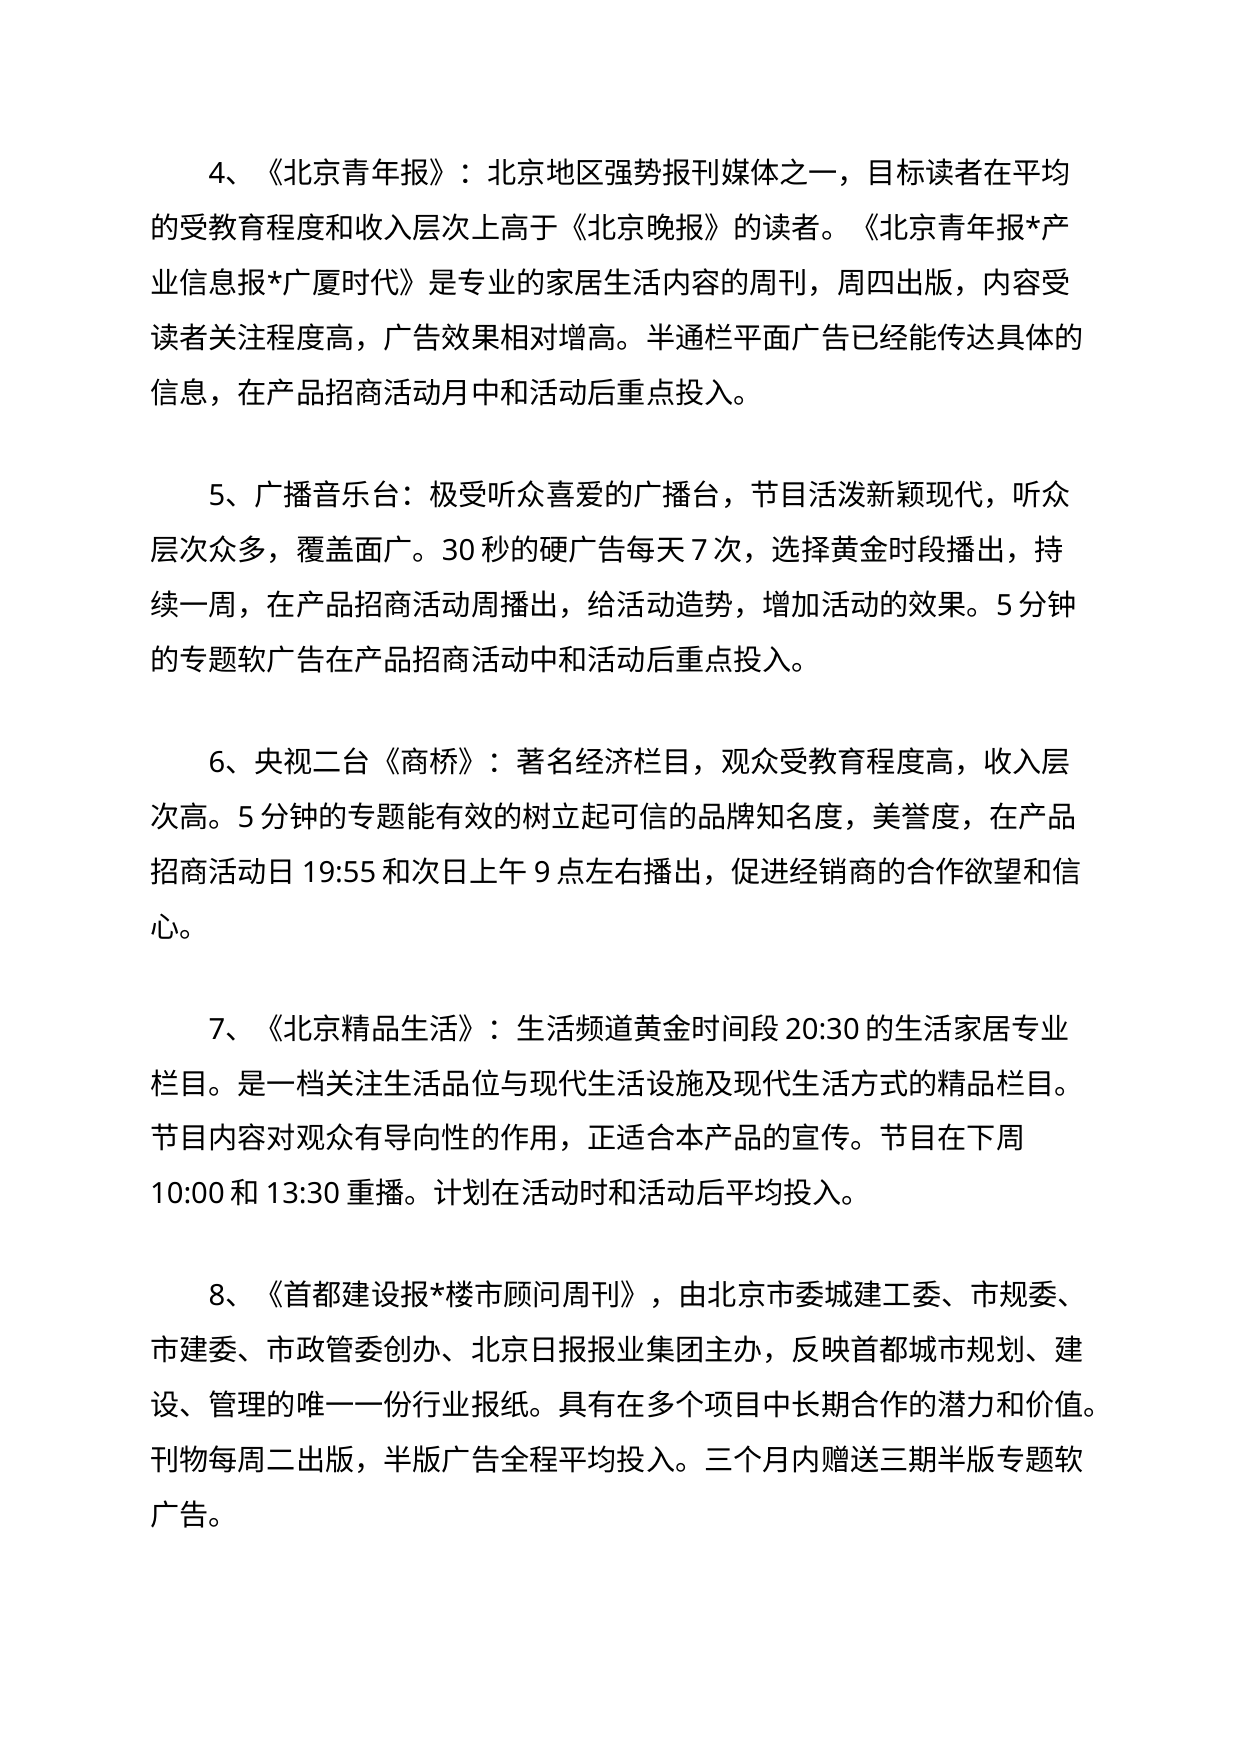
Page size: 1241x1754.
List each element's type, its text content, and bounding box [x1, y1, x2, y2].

text 5、广播音乐台：极受听众喜爱的广播台，节目活泼新颖现代，听众层次众多，覆盖面广。30秒的硬广告每天7次，选择黄金时段播出，持续一周，在产品招商活动周播出，给活动造势，增加活动的效果。5分钟的专题软广告在产品招商活动中和活动后重点投入。 [150, 472, 1090, 679]
text 4、《北京青年报》：北京地区强势报刊媒体之一，目标读者在平均的受教育程度和收入层次上高于《北京晚报》的读者。《北京青年报*产业信息报*广厦时代》是专业的家居生活内容的周刊，周四出版，内容受读者关注程度高，广告效果相对增高。半通栏平面广告已经能传达具体的信息，在产品招商活动月中和活动后重点投入。 [150, 150, 1090, 412]
text 6、央视二台《商桥》：著名经济栏目，观众受教育程度高，收入层次高。5分钟的专题能有效的树立起可信的品牌知名度，美誉度，在产品招商活动日19:55和次日上午9点左右播出，促进经销商的合作欲望和信心。 [150, 738, 1090, 946]
text 8、《首都建设报*楼市顾问周刊》，由北京市委城建工委、市规委、市建委、市政管委创办、北京日报报业集团主办，反映首都城市规划、建设、管理的唯一一份行业报纸。具有在多个项目中长期合作的潜力和价值。刊物每周二出版，半版广告全程平均投入。三个月内赠送三期半版专题软广告。 [150, 1272, 1090, 1534]
text 7、《北京精品生活》：生活频道黄金时间段20:30的生活家居专业栏目。是一档关注生活品位与现代生活设施及现代生活方式的精品栏目。节目内容对观众有导向性的作用，正适合本产品的宣传。节目在下周10:00和13:30重播。计划在活动时和活动后平均投入。 [150, 1005, 1090, 1212]
